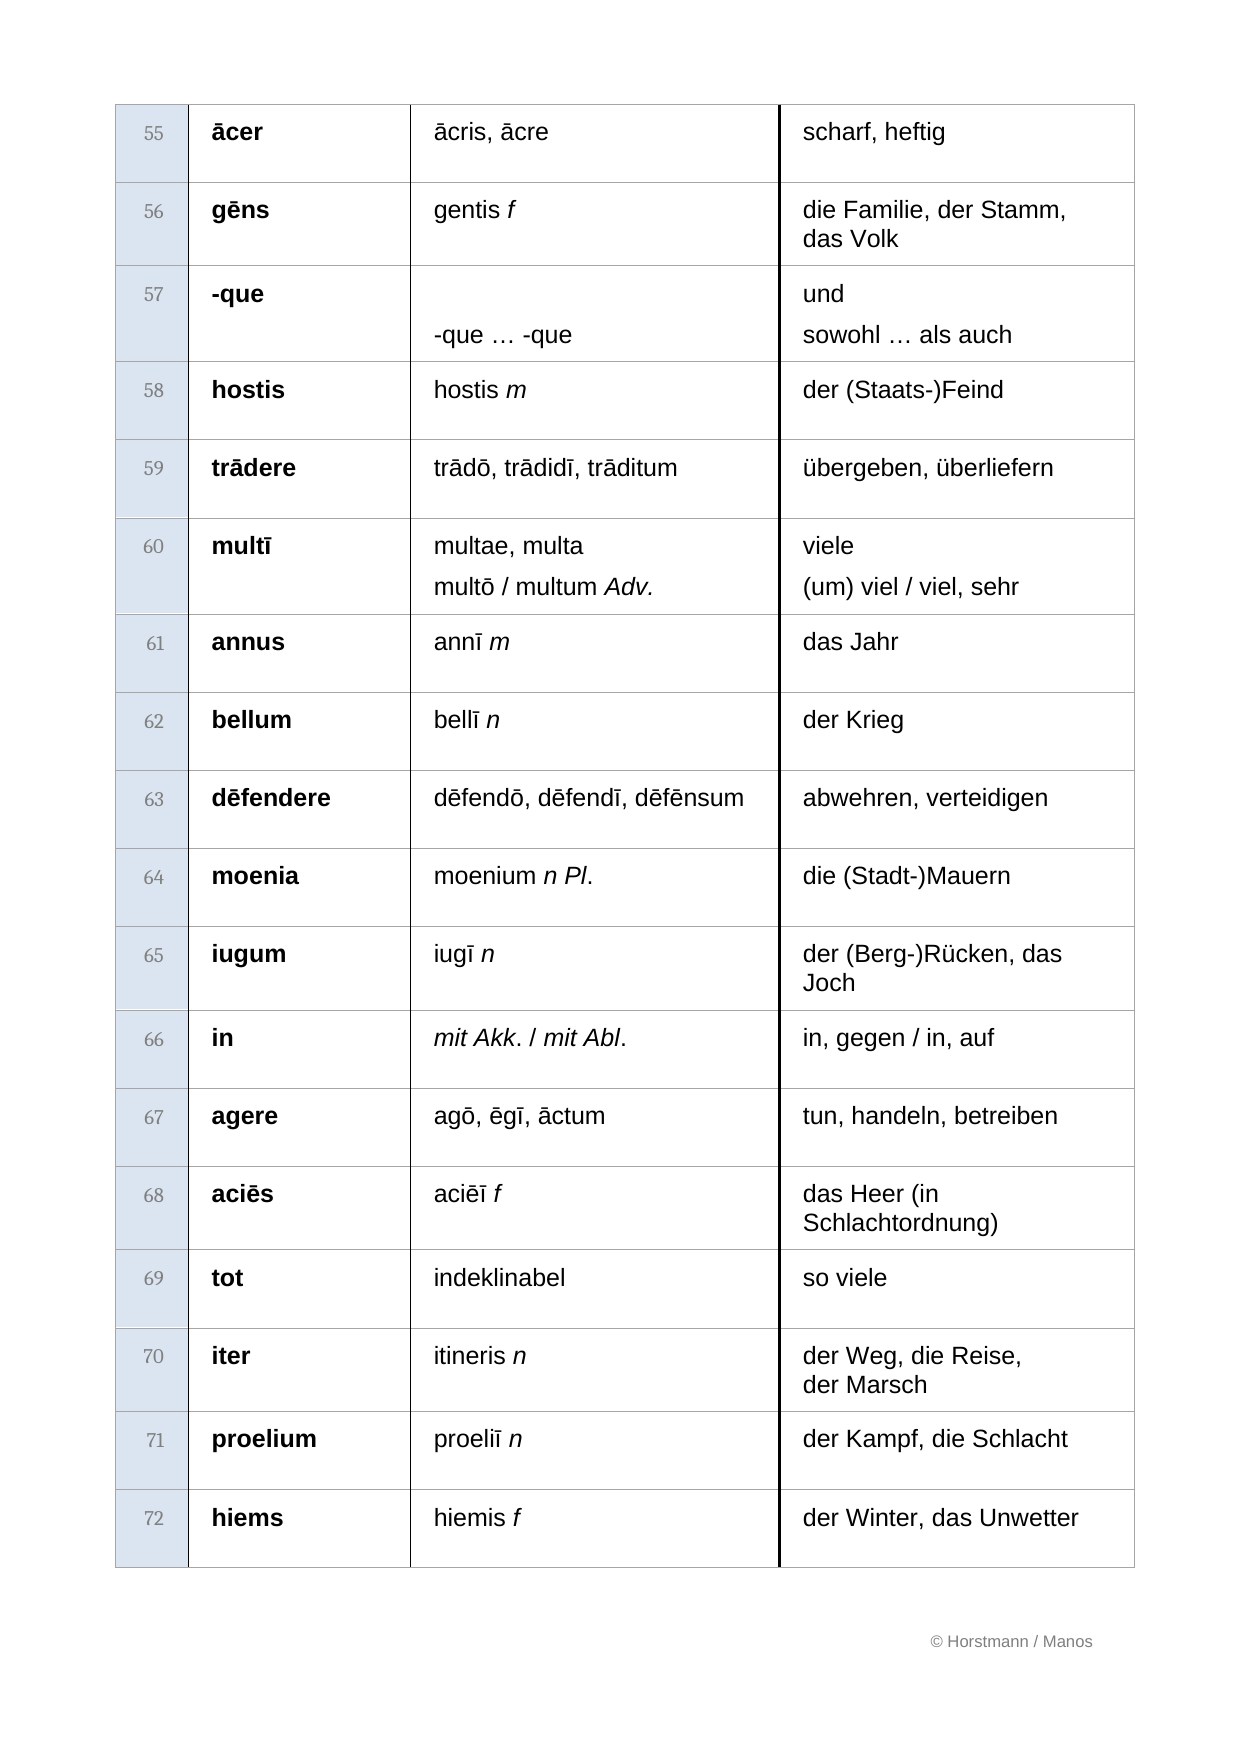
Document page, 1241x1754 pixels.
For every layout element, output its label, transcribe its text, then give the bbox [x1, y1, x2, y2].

table_cell übergeben, überliefern [781, 440, 1134, 517]
table_cell tun, handeln, betreiben [781, 1089, 1134, 1166]
table_cell agō, ēgī, āctum [411, 1089, 778, 1166]
table_cell [116, 440, 188, 517]
table_cell [116, 771, 188, 848]
table_cell hiems [189, 1490, 410, 1567]
table_cell aciēī f [411, 1167, 778, 1249]
table_cell bellī n [411, 693, 778, 770]
table_cell [116, 519, 188, 613]
table_cell proelium [189, 1412, 410, 1489]
table_cell iugum [189, 927, 410, 1009]
table_cell hostis m [411, 362, 778, 439]
table_cell die (Stadt-)Mauern [781, 849, 1134, 926]
table_cell [116, 1329, 188, 1411]
table_cell [116, 183, 188, 265]
table_cell -que [189, 266, 410, 361]
table_cell scharf, heftig [781, 105, 1134, 182]
table_cell [116, 1011, 188, 1088]
table_cell multī [189, 519, 410, 613]
table_cell [116, 1167, 188, 1249]
table_cell ācer [189, 105, 410, 182]
table_cell der Weg, die Reise, der Marsch [781, 1329, 1134, 1411]
table_cell gēns [189, 183, 410, 265]
table_cell der (Berg-)Rücken, das Joch [781, 927, 1134, 1009]
table_cell iugī n [411, 927, 778, 1009]
table_cell aciēs [189, 1167, 410, 1249]
table_cell itineris n [411, 1329, 778, 1411]
table_cell und sowohl … als auch [781, 266, 1134, 361]
table_cell gentis f [411, 183, 778, 265]
table_cell annī m [411, 615, 778, 692]
table_cell [116, 615, 188, 692]
table_cell bellum [189, 693, 410, 770]
table_cell agere [189, 1089, 410, 1166]
table_cell moenium n Pl. [411, 849, 778, 926]
table_cell in [189, 1011, 410, 1088]
table_cell tot [189, 1250, 410, 1327]
table_cell annus [189, 615, 410, 692]
table_cell trādō, trādidī, trāditum [411, 440, 778, 517]
table_cell [116, 1250, 188, 1327]
table_cell viele (um) viel / viel, sehr [781, 519, 1134, 613]
table_cell der Winter, das Unwetter [781, 1490, 1134, 1567]
table_cell [116, 266, 188, 361]
table_cell der Krieg [781, 693, 1134, 770]
table_cell [116, 927, 188, 1009]
table_cell [116, 693, 188, 770]
table_cell proeliī n [411, 1412, 778, 1489]
table_cell der (Staats-)Feind [781, 362, 1134, 439]
table_cell dēfendō, dēfendī, dēfēnsum [411, 771, 778, 848]
table_cell moenia [189, 849, 410, 926]
table_cell in, gegen / in, auf [781, 1011, 1134, 1088]
table_cell mit Akk. / mit Abl. [411, 1011, 778, 1088]
table_cell abwehren, verteidigen [781, 771, 1134, 848]
table_cell trādere [189, 440, 410, 517]
table_cell hiemis f [411, 1490, 778, 1567]
table_cell das Heer (in Schlachtordnung) [781, 1167, 1134, 1249]
table_cell die Familie, der Stamm, das Volk [781, 183, 1134, 265]
table_cell [116, 1089, 188, 1166]
table_cell dēfendere [189, 771, 410, 848]
table_cell [116, 105, 188, 182]
table_cell ācris, ācre [411, 105, 778, 182]
table_cell hostis [189, 362, 410, 439]
table_cell iter [189, 1329, 410, 1411]
table_cell das Jahr [781, 615, 1134, 692]
table_cell [116, 849, 188, 926]
table_cell der Kampf, die Schlacht [781, 1412, 1134, 1489]
table_cell so viele [781, 1250, 1134, 1327]
table_cell indeklinabel [411, 1250, 778, 1327]
table_cell [116, 1412, 188, 1489]
table_cell [116, 1490, 188, 1567]
table_cell -que … -que [411, 266, 778, 361]
table_cell multae, multa multō / multum Adv. [411, 519, 778, 613]
table_cell [116, 362, 188, 439]
